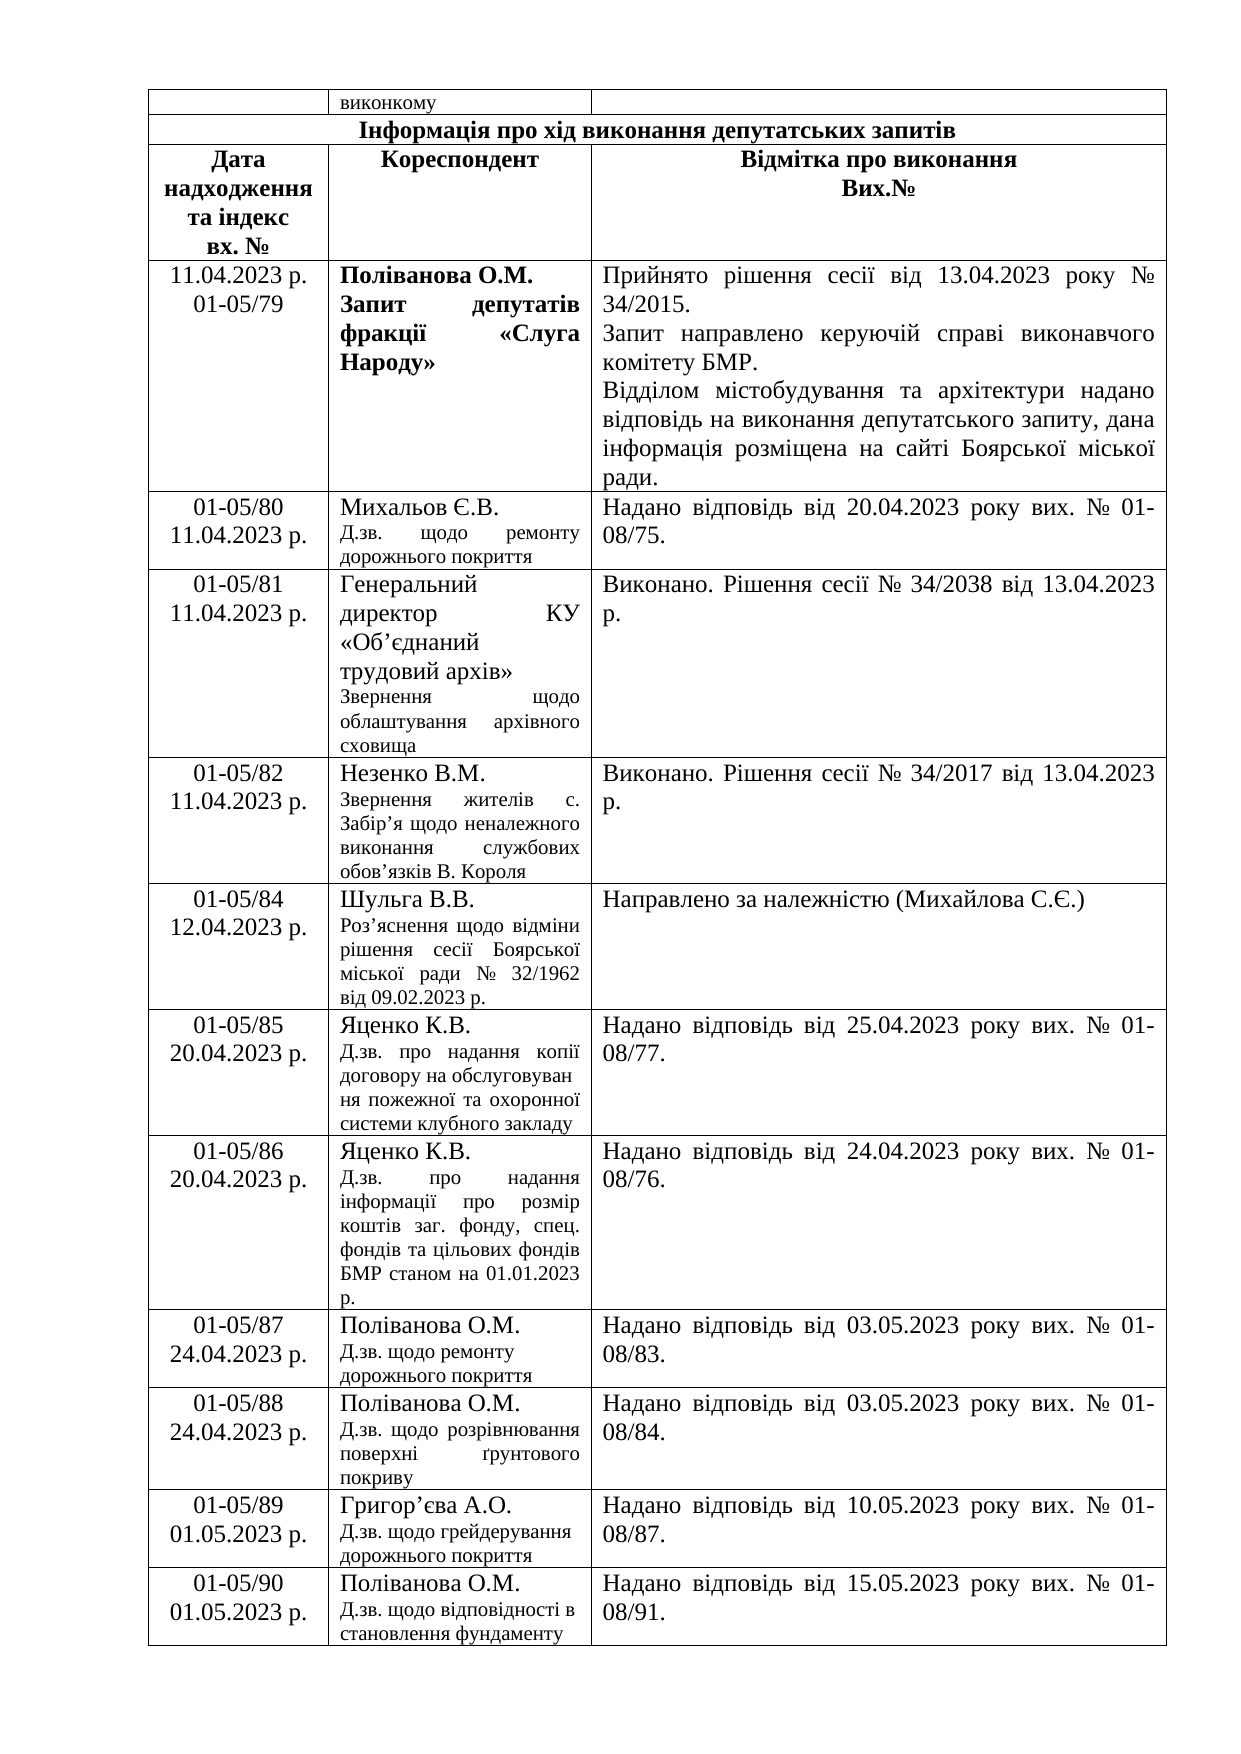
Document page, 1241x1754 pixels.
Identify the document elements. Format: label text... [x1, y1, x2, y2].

table_cell Генеральний директор КУ «Об’єднаний трудовий архів» Звернення щодо облаштування архівного сховища [329, 570, 591, 757]
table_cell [149, 1568, 328, 1645]
table_cell 01-05/85 20.04.2023 р. [149, 1010, 328, 1135]
table_cell Виконано. Рішення сесії № 34/2038 від 13.04.2023 р. [592, 570, 1166, 757]
table_cell Михальов Є.В. Д.зв. щодо ремонту дорожнього покриття [329, 492, 591, 568]
table_cell 01-05/88 24.04.2023 р. [149, 1388, 328, 1489]
table_cell 01-05/89 01.05.2023 р. [149, 1490, 328, 1567]
table_cell 01-05/87 24.04.2023 р. [149, 1310, 328, 1387]
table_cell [592, 1568, 1166, 1645]
table_cell 11.04.2023 р. 01-05/79 [149, 261, 328, 491]
table_cell Поліванова О.М. Д.зв. щодо ремонту дорожнього покриття [329, 1310, 591, 1387]
table_cell 01-05/80 11.04.2023 р. [149, 492, 328, 568]
table_cell Григор’єва А.О. Д.зв. щодо грейдерування дорожнього покриття [329, 1490, 591, 1567]
table_cell Дата надходження та індекс вх. № [149, 145, 328, 259]
table_cell Шульга В.В. Роз’яснення щодо відміни рішення сесії Боярської міської ради № 32/1962 від 09.02.2023 р. [329, 884, 591, 1009]
table_cell Прийнято рішення сесії від 13.04.2023 року № 34/2015. Запит направлено керуючій справі виконавчого комітету БМР. Відділом містобудування та архітектури надано відповідь на виконання депутатського запиту, дана інформація розміщена на сайті Боярської міської ради. [592, 261, 1166, 491]
table_cell Надано відповідь від 03.05.2023 року вих. № 01-08/83. [592, 1310, 1166, 1387]
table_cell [592, 90, 1166, 114]
table_cell 01-05/86 20.04.2023 р. [149, 1136, 328, 1309]
table_cell Надано відповідь від 03.05.2023 року вих. № 01-08/84. [592, 1388, 1166, 1489]
table_cell Яценко К.В. Д.зв. про надання інформації про розмір коштів заг. фонду, спец. фондів та цільових фондів БМР станом на 01.01.2023 р. [329, 1136, 591, 1309]
table_cell Надано відповідь від 20.04.2023 року вих. № 01-08/75. [592, 492, 1166, 568]
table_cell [329, 1568, 591, 1645]
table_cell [329, 90, 591, 114]
table_cell Поліванова О.М. Запит депутатів фракції «Слуга Народу» [329, 261, 591, 491]
table_cell Кореспондент [329, 145, 591, 259]
table_cell Відмітка про виконання Вих.№ [592, 145, 1166, 259]
table_cell Надано відповідь від 25.04.2023 року вих. № 01-08/77. [592, 1010, 1166, 1135]
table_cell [149, 90, 328, 114]
table_cell 01-05/84 12.04.2023 р. [149, 884, 328, 1009]
table_cell 01-05/82 11.04.2023 р. [149, 758, 328, 883]
table_cell Яценко К.В. Д.зв. про надання копії договору на обслуговування пожежної та охоронної системи клубного закладу [329, 1010, 591, 1135]
table_cell Інформація про хід виконання депутатських запитів [149, 115, 1166, 143]
table_cell Незенко В.М. Звернення жителів с. Забір’я щодо неналежного виконання службових обов’язків В. Короля [329, 758, 591, 883]
table_cell Поліванова О.М. Д.зв. щодо розрівнювання поверхні ґрунтового покриву [329, 1388, 591, 1489]
table_cell Надано відповідь від 24.04.2023 року вих. № 01-08/76. [592, 1136, 1166, 1309]
table_cell Виконано. Рішення сесії № 34/2017 від 13.04.2023 р. [592, 758, 1166, 883]
table_cell Направлено за належністю (Михайлова С.Є.) [592, 884, 1166, 1009]
table_cell 01-05/81 11.04.2023 р. [149, 570, 328, 757]
table_cell Надано відповідь від 10.05.2023 року вих. № 01-08/87. [592, 1490, 1166, 1567]
